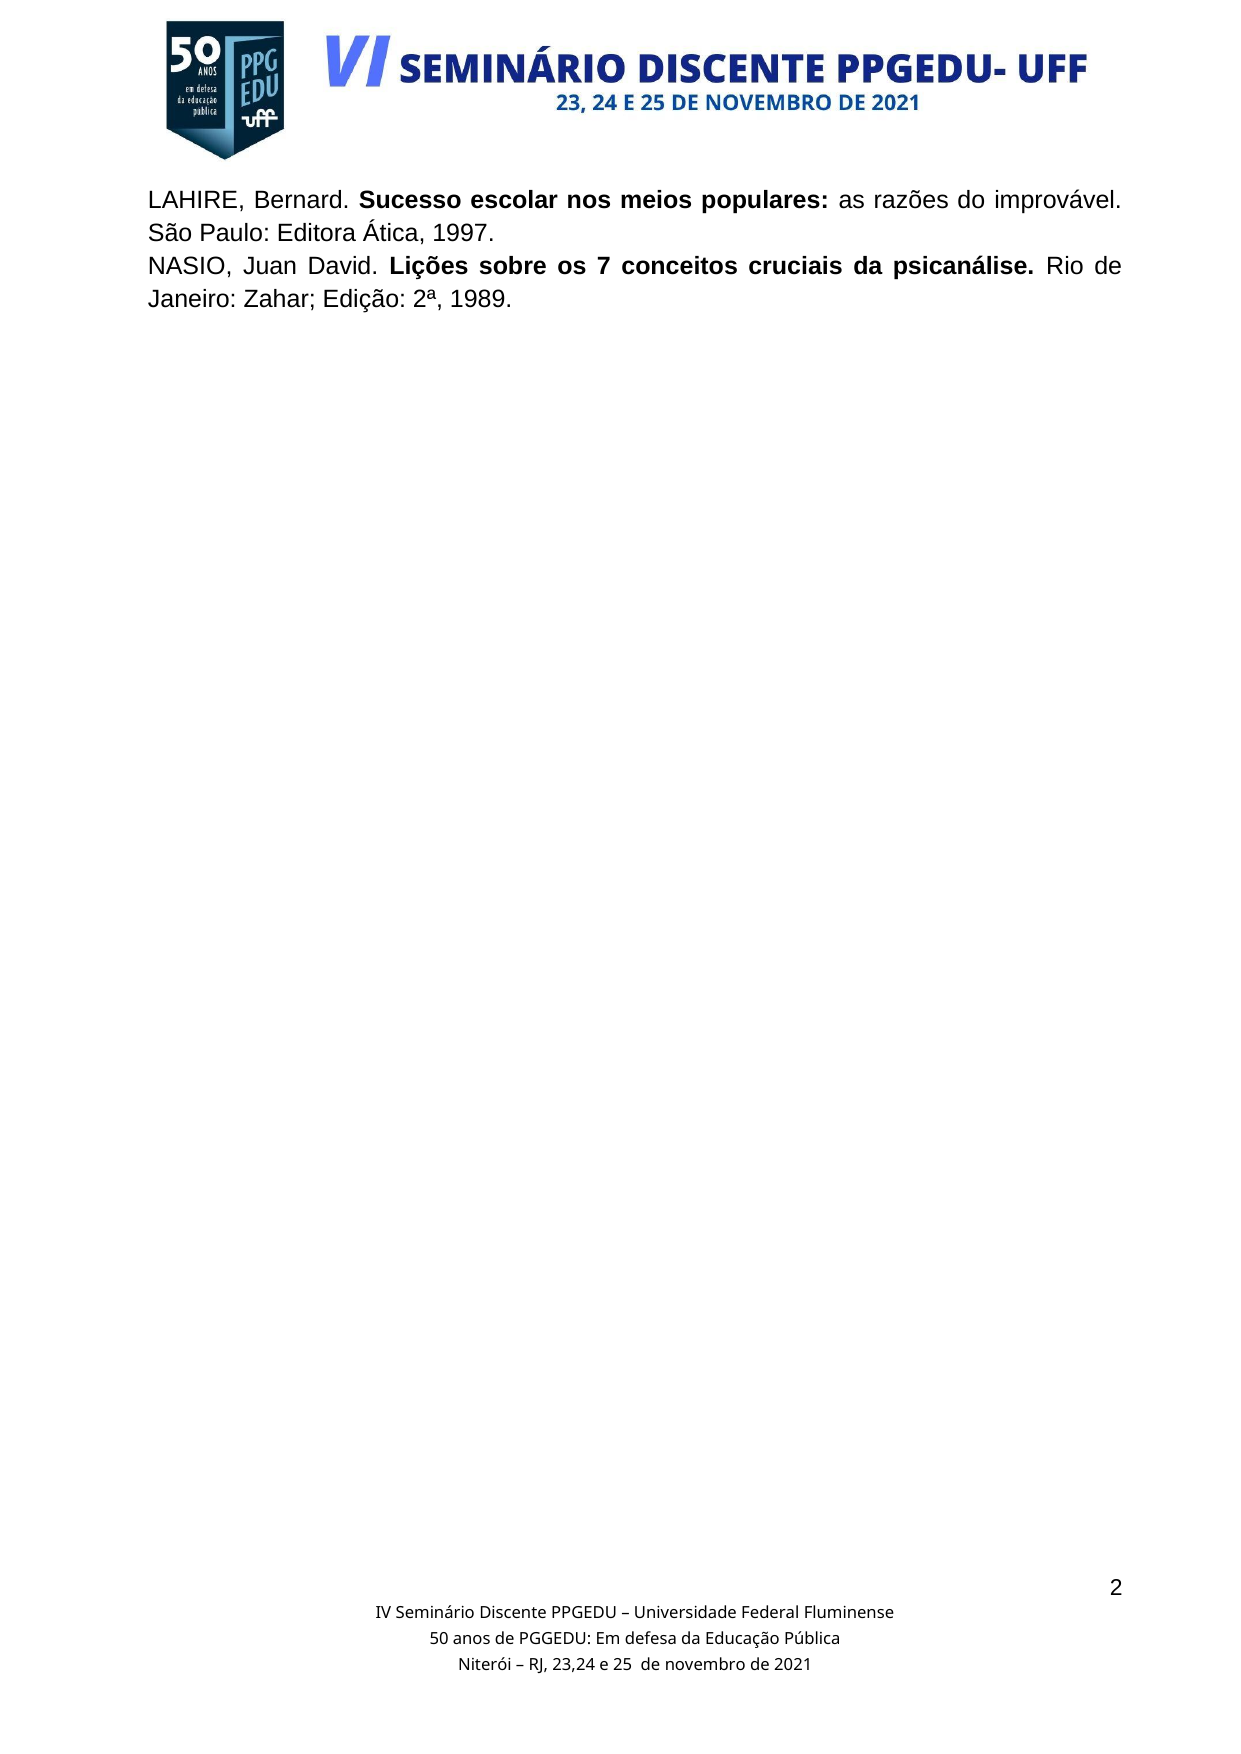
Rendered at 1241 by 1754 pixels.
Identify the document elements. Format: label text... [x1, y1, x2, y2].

picture [147, 0, 1123, 182]
text LAHIRE, Bernard. Sucesso escolar nos meios populares: as razões do improvável. São Paulo: Editora Ática, 1997. [148, 185, 1122, 247]
text NASIO, Juan David. Lições sobre os 7 conceitos cruciais da psicanálise. Rio de Janeiro: Zahar; Edição: 2ª, 1989. [148, 251, 1122, 313]
